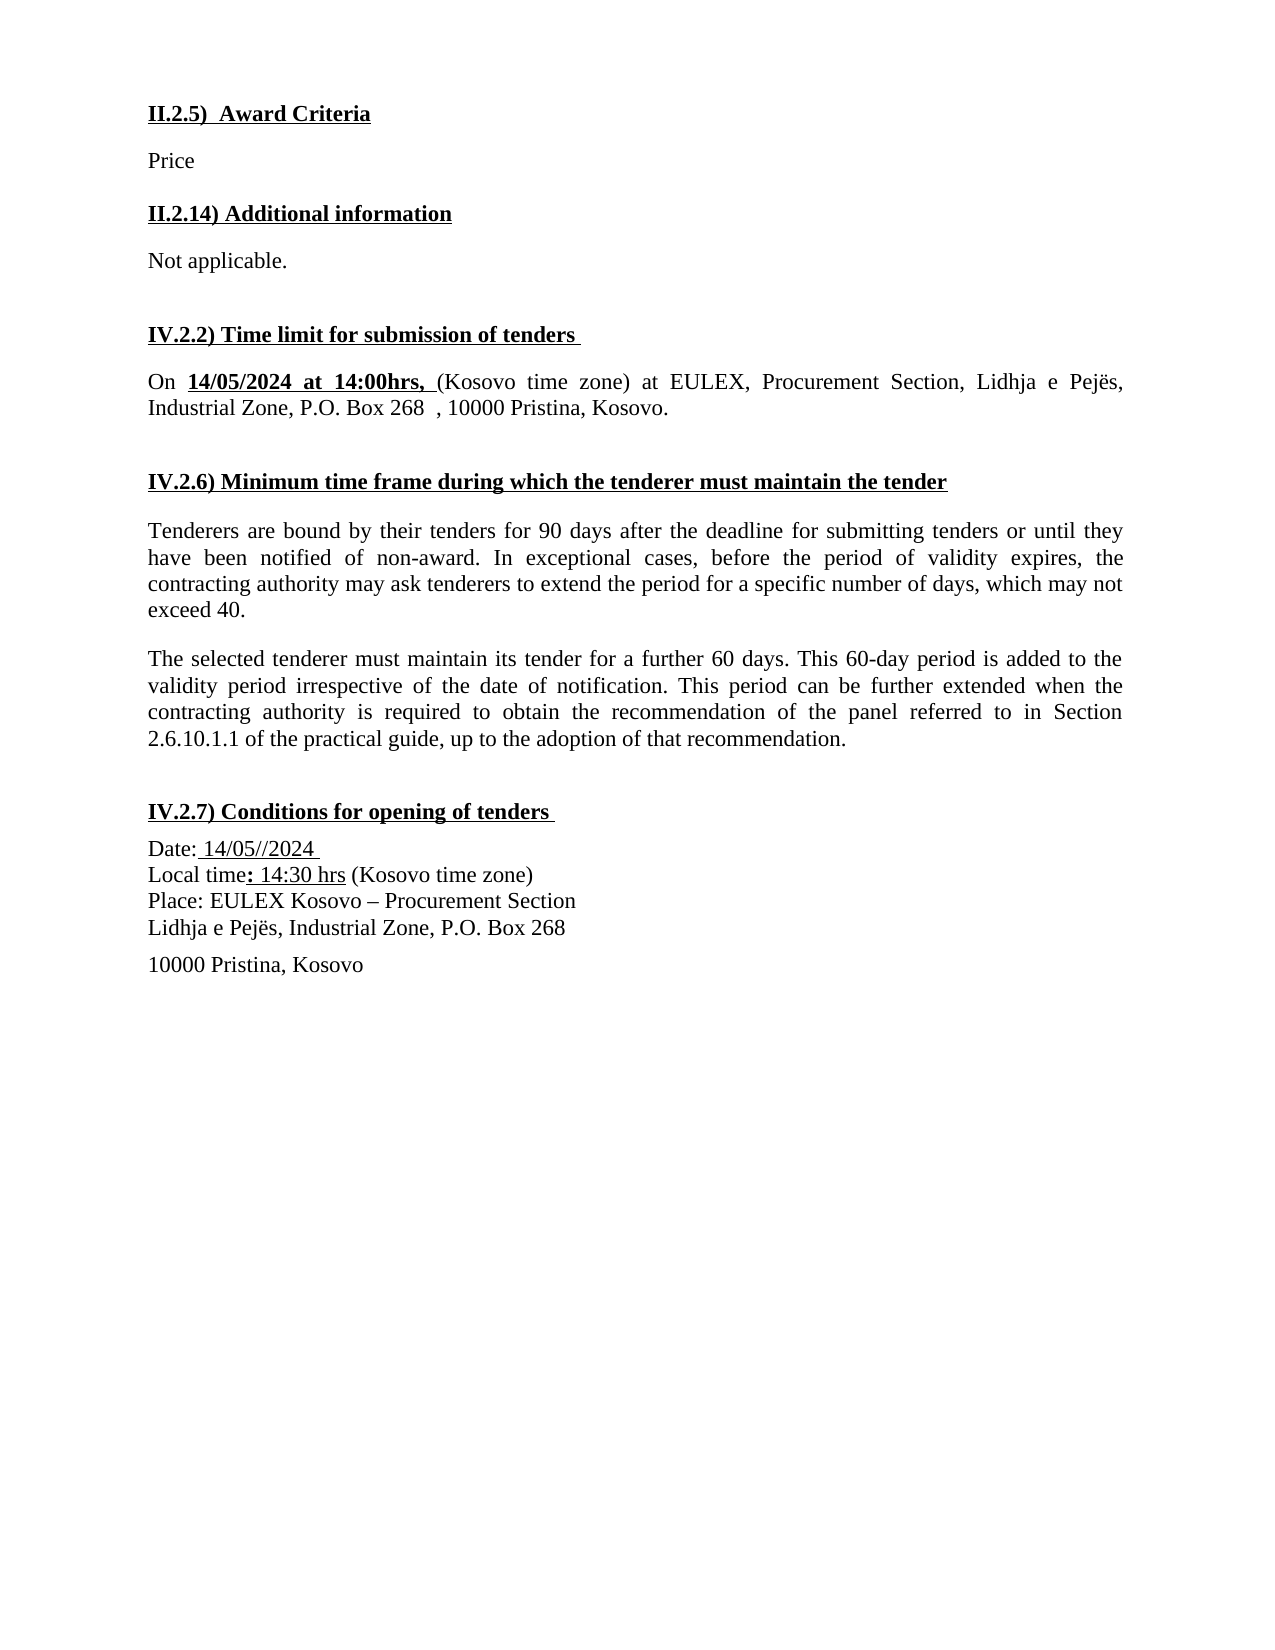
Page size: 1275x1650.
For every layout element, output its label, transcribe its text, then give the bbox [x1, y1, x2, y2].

text IV.2.6) Minimum time frame during which the tenderer must maintain the tender [148, 442, 1125, 494]
text The selected tenderer must maintain its tender for a further 60 days. This 60-day period is added to the validity period irrespective of the date of notification. This period can be further extended when the contracting authority is required to obtain the recommendation of the panel referred to in Section 2.6.10.1.1 of the practical guide, up to the adoption of that recommendation. [148, 646, 1125, 751]
text Tenderers are bound by their tenders for 90 days after the deadline for submitting tenders or until they have been notified of non-award. In exceptional cases, before the period of validity expires, the contracting authority may ask tenderers to extend the period for a specific number of days, which may not exceed 40. [148, 517, 1125, 623]
text IV.2.7) Conditions for opening of tenders [148, 772, 1125, 824]
text Not applicable. [148, 247, 1125, 274]
list Lidhja e Pejës, Industrial Zone, P.O. Box 268 [148, 914, 1125, 940]
text 10000 Pristina, Kosovo [148, 951, 1125, 977]
text On 14/05/2024 at 14:00hrs, (Kosovo time zone) at EULEX, Procurement Section, Lidhja e Pejës, Industrial Zone, P.O. Box 268 , 10000 Pristina, Kosovo. [148, 368, 1125, 421]
text II.2.5) Award Criteria [148, 74, 1125, 127]
list Date: 14/05//2024 Local time: 14:30 hrs (Kosovo time zone) Place: EULEX Kosovo – Procurement Section [148, 835, 1125, 914]
text IV.2.2) Time limit for submission of tenders [148, 294, 1125, 347]
text Price II.2.14) Additional information [148, 147, 1125, 226]
